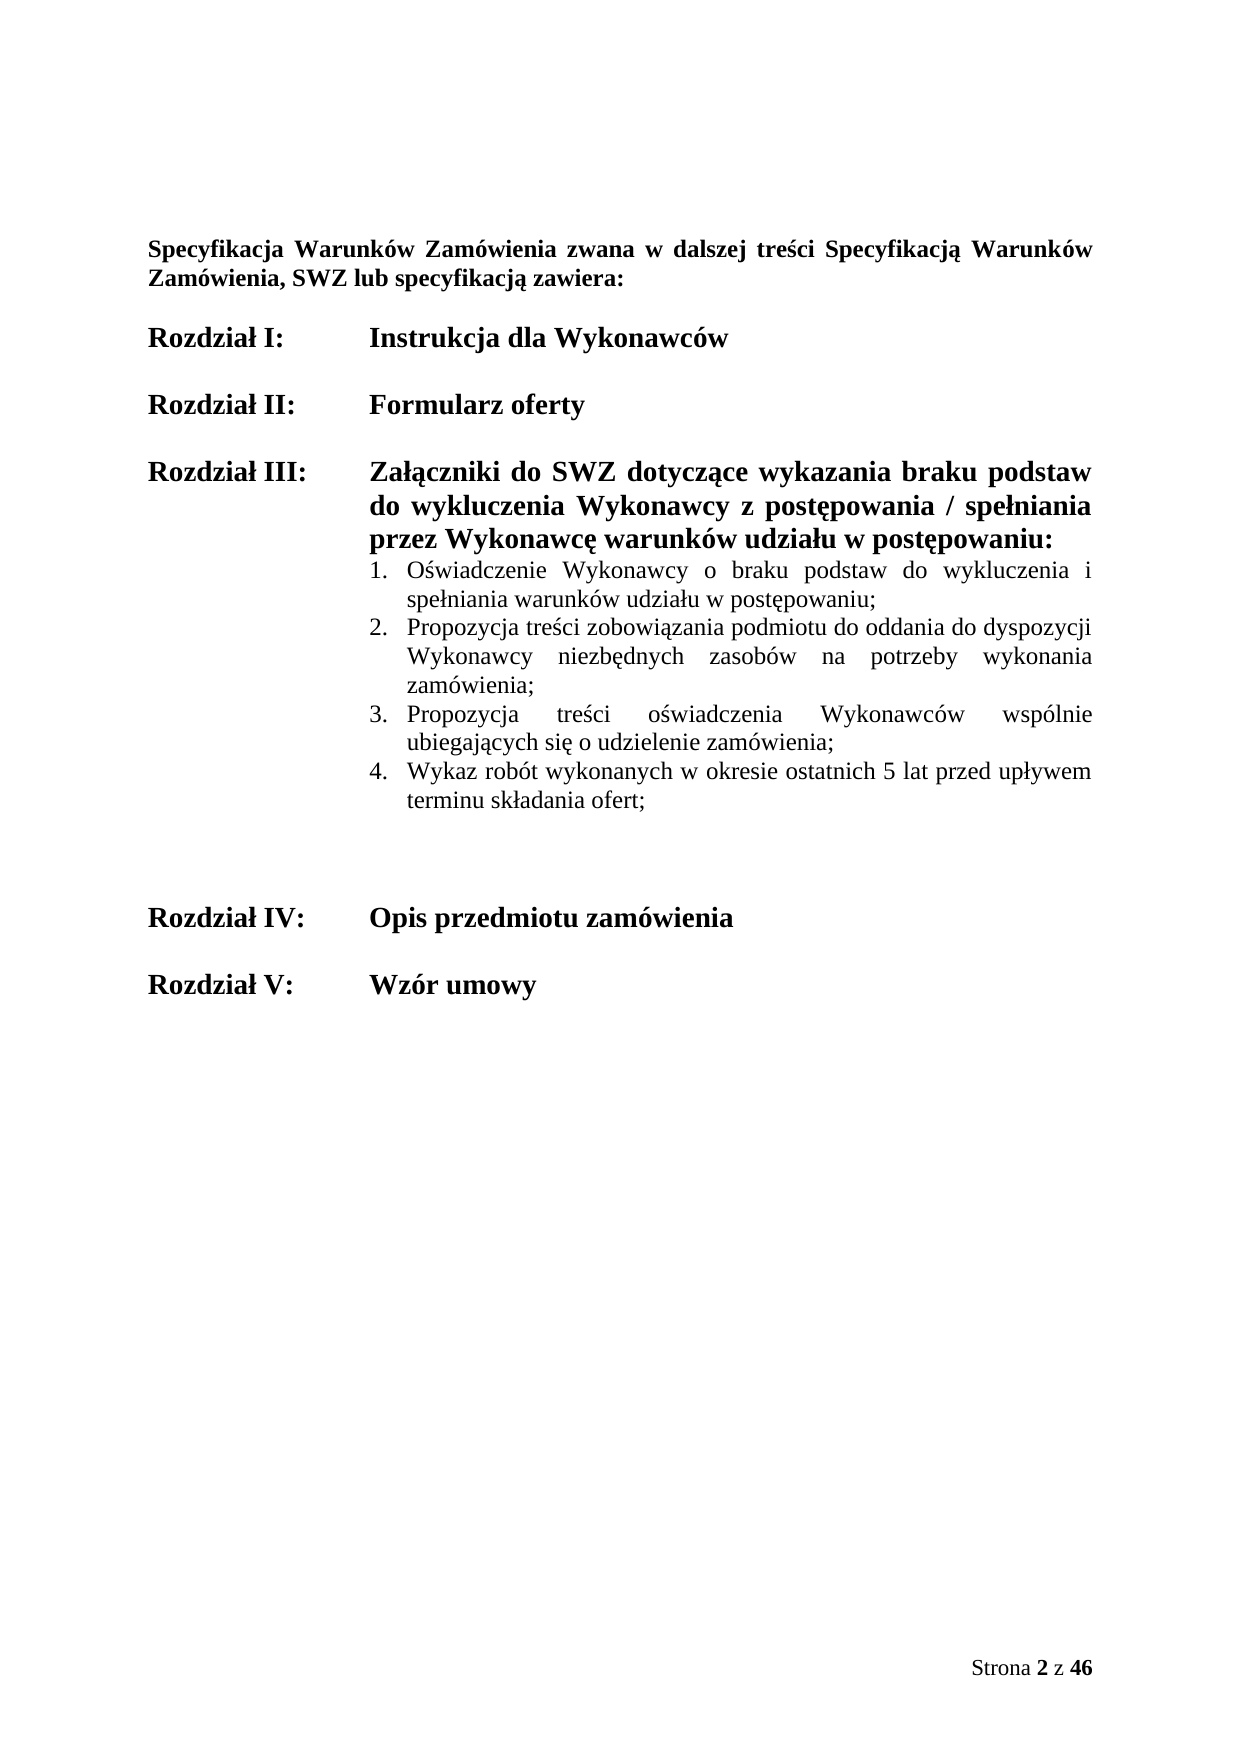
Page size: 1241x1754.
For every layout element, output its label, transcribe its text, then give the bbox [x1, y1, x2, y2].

text Rozdział V: Wzór umowy [148, 967, 1093, 1001]
text Specyfikacja Warunków Zamówienia zwana w dalszej treści Specyfikacją Warunków Zamówienia, SWZ lub specyfikacją zawiera: [148, 234, 1093, 291]
list Propozycja treści oświadczenia Wykonawców wspólnie ubiegających się o udzielenie zamówienia; [369, 699, 1093, 756]
text Rozdział IV: Opis przedmiotu zamówienia [148, 900, 1093, 933]
list Propozycja treści zobowiązania podmiotu do oddania do dyspozycji Wykonawcy niezbędnych zasobów na potrzeby wykonania zamówienia; [369, 612, 1093, 699]
text Rozdział I: Instrukcja dla Wykonawców [148, 320, 1093, 354]
list Oświadczenie Wykonawcy o braku podstaw do wykluczenia i spełniania warunków udziału w postępowaniu; [369, 555, 1093, 612]
text Rozdział III: Załączniki do SWZ dotyczące wykazania braku podstaw do wykluczenia Wykonawcy z postępowania / spełniania przez Wykonawcę warunków udziału w postępowaniu: [148, 454, 1093, 555]
text Rozdział II: Formularz oferty [148, 387, 1093, 421]
list Wykaz robót wykonanych w okresie ostatnich 5 lat przed upływem terminu składania ofert; [369, 756, 1093, 814]
